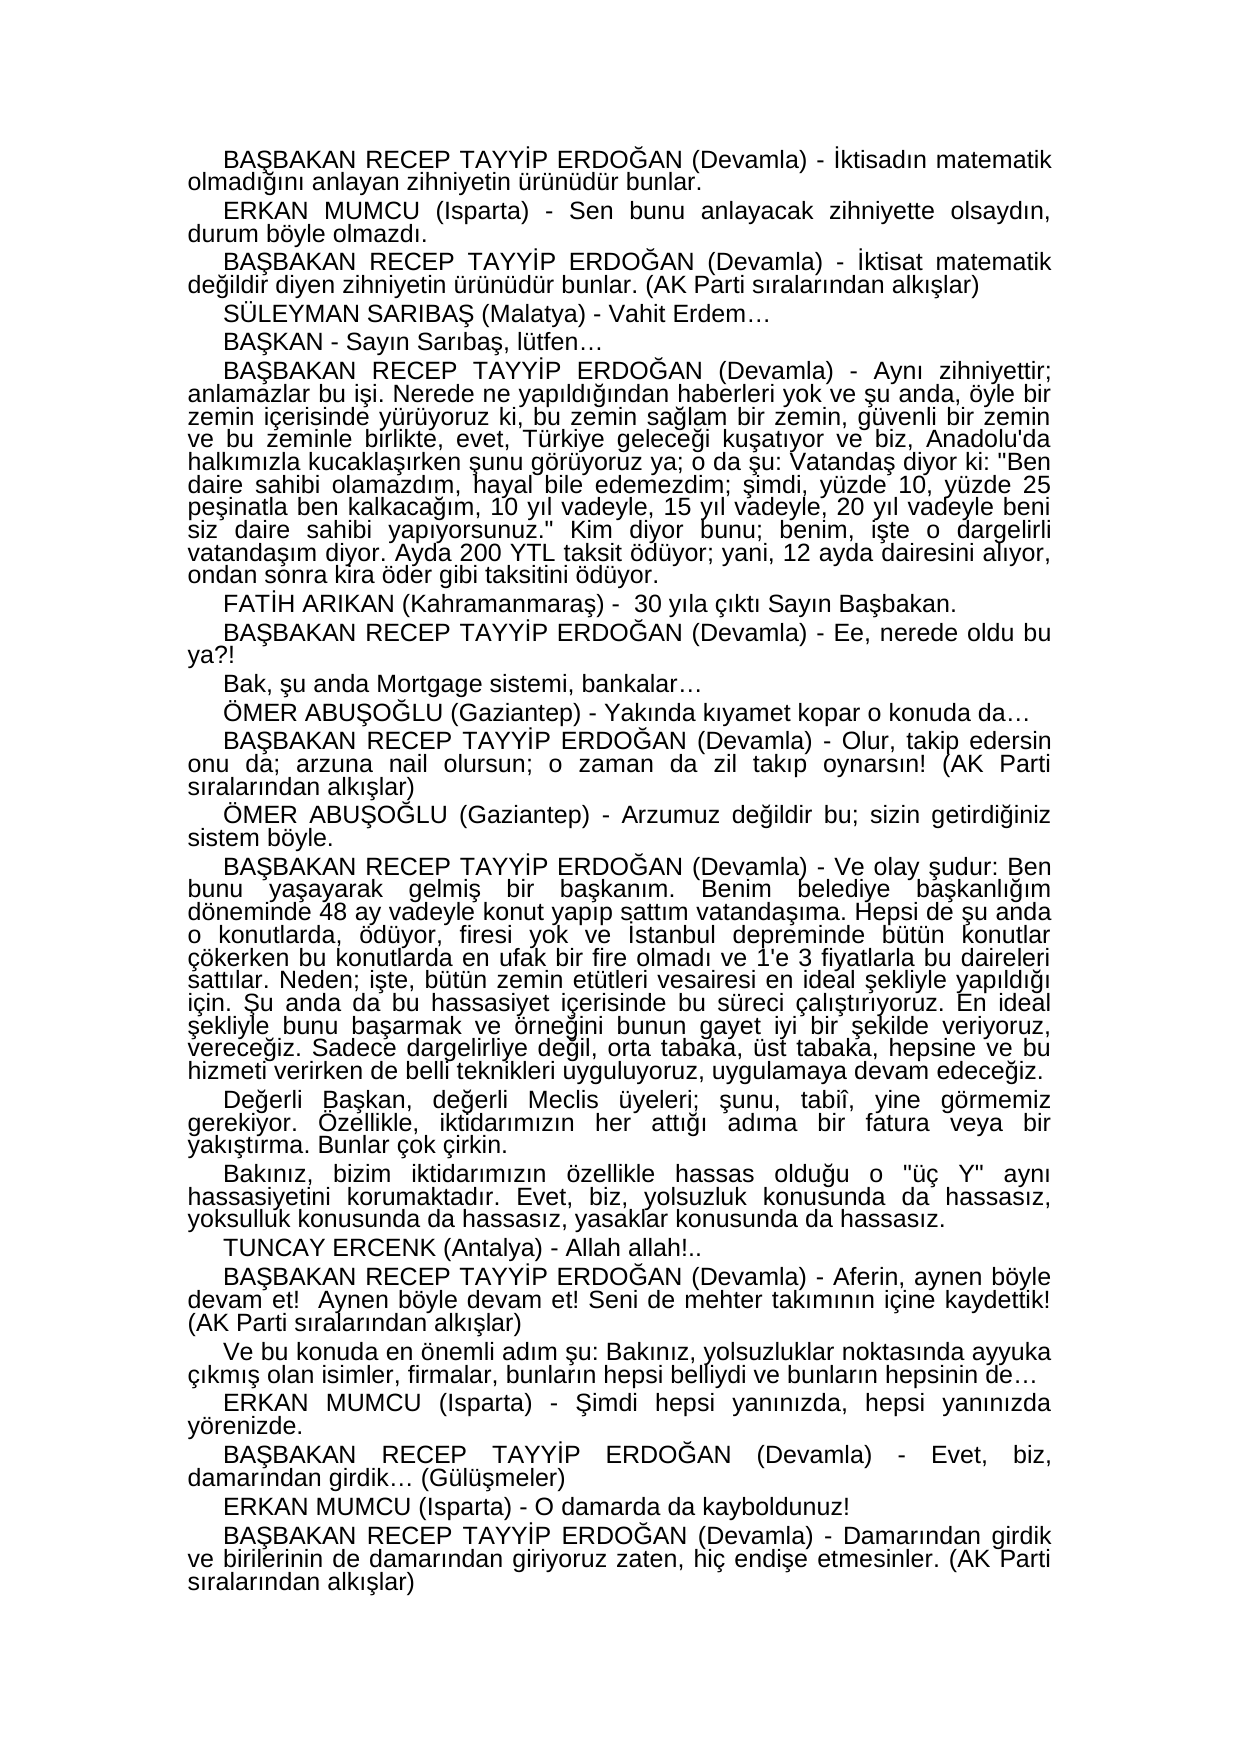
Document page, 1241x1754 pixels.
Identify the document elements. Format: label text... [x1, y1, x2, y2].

text ERKAN MUMCU (Isparta) - Şimdi hepsi yanınızda, hepsi yanınızda yörenizde. [187, 1393, 1053, 1439]
text BAŞBAKAN RECEP TAYYİP ERDOĞAN (Devamla) - Ve olay şudur: Ben bunu yaşayarak gelmiş bir başkanım. Benim belediye başkanlığım döneminde 48 ay vadeyle konut yapıp sattım vatandaşıma. Hepsi de şu anda o konutlarda, ödüyor, firesi yok ve İstanbul depreminde bütün konutlar çökerken bu konutlarda en ufak bir fire olmadı ve 1'e 3 fiyatlarla bu daireleri sattılar. Neden; işte, bütün zemin etütleri vesairesi en ideal şekliyle yapıldığı için. Şu anda da bu hassasiyet içerisinde bu süreci çalıştırıyoruz. En ideal şekliyle bunu başarmak ve örneğini bunun gayet iyi bir şekilde veriyoruz, vereceğiz. Sadece dargelirliye değil, orta tabaka, üst tabaka, hepsine ve bu hizmeti verirken de belli teknikleri uyguluyoruz, uygulamaya devam edeceğiz. [187, 857, 1053, 1084]
text TUNCAY ERCENK (Antalya) - Allah allah!.. [537, 1238, 1053, 1261]
text Bak, şu anda Mortgage sistemi, bankalar… [187, 674, 1053, 697]
text ERKAN MUMCU (Isparta) - O damarda da kayboldunuz! [187, 1497, 424, 1520]
text ERKAN MUMCU (Isparta) - O damarda da kayboldunuz! [506, 1497, 1053, 1520]
text BAŞBAKAN RECEP TAYYİP ERDOĞAN (Devamla) - İktisadın matematik olmadığını anlayan zihniyetin ürünüdür bunlar. [187, 150, 1053, 195]
text Bakınız, bizim iktidarımızın özellikle hassas olduğu o "üç Y" aynı hassasiyetini korumaktadır. Evet, biz, yolsuzluk konusunda da hassasız, yoksulluk konusunda da hassasız, yasaklar konusunda da hassasız. [187, 1164, 1053, 1232]
text TUNCAY ERCENK (Antalya) - Allah allah!.. [187, 1238, 449, 1261]
text FATİH ARIKAN (Kahramanmaraş) - 30 yıla çıktı Sayın Başbakan. [405, 594, 601, 617]
text BAŞKAN - Sayın Sarıbaş, lütfen… [260, 333, 1053, 355]
text ÖMER ABUŞOĞLU (Gaziantep) - Yakında kıyamet kopar o konuda da… [576, 703, 1053, 726]
text FATİH ARIKAN (Kahramanmaraş) - 30 yıla çıktı Sayın Başbakan. [187, 594, 407, 617]
text ÖMER ABUŞOĞLU (Gaziantep) - Yakında kıyamet kopar o konuda da… [187, 703, 456, 726]
text BAŞBAKAN RECEP TAYYİP ERDOĞAN (Devamla) - Damarından girdik ve birilerinin de damarından giriyoruz zaten, hiç endişe etmesinler. (AK Parti sıralarından alkışlar) [187, 1526, 1053, 1595]
text FATİH ARIKAN (Kahramanmaraş) - 30 yıla çıktı Sayın Başbakan. [599, 594, 1053, 617]
text BAŞBAKAN RECEP TAYYİP ERDOĞAN (Devamla) - İktisat matematik değildir diyen zihniyetin ürünüdür bunlar. (AK Parti sıralarından alkışlar) [187, 253, 1053, 298]
text BAŞBAKAN RECEP TAYYİP ERDOĞAN (Devamla) - Ee, nerede oldu bu ya?! [187, 623, 1053, 668]
text ERKAN MUMCU (Isparta) - Sen bunu anlayacak zihniyette olsaydın, durum böyle olmazdı. [187, 201, 1053, 247]
text Değerli Başkan, değerli Meclis üyeleri; şunu, tabiî, yine görmemiz gerekiyor. Özellikle, iktidarımızın her attığı adıma bir fatura veya bir yakıştırma. Bunlar çok çirkin. [187, 1090, 1053, 1158]
text Ve bu konuda en önemli adım şu: Bakınız, yolsuzluklar noktasında ayyuka çıkmış olan isimler, firmalar, bunların hepsi belliydi ve bunların hepsinin de… [187, 1342, 1053, 1388]
text SÜLEYMAN SARIBAŞ (Malatya) - Vahit Erdem… [580, 304, 1053, 327]
text BAŞBAKAN RECEP TAYYİP ERDOĞAN (Devamla) - Aynı zihniyettir; anlamazlar bu işi. Nerede ne yapıldığından haberleri yok ve şu anda, öyle bir zemin içerisinde yürüyoruz ki, bu zemin sağlam bir zemin, güvenli bir zemin ve bu zeminle birlikte, evet, Türkiye geleceği kuşatıyor ve biz, Anadolu'da halkımızla kucaklaşırken şunu görüyoruz ya; o da şu: Vatandaş diyor ki: "Ben daire sahibi olamazdım, hayal bile edemezdim; şimdi, yüzde 10, yüzde 25 peşinatla ben kalkacağım, 10 yıl vadeyle, 15 yıl vadeyle, 20 yıl vadeyle beni siz daire sahibi yapıyorsunuz." Kim diyor bunu; benim, işte o dargelirli vatandaşım diyor. Ayda 200 YTL taksit ödüyor; yani, 12 ayda dairesini alıyor, ondan sonra kira öder gibi taksitini ödüyor. [187, 361, 1053, 588]
text BAŞBAKAN RECEP TAYYİP ERDOĞAN (Devamla) - Evet, biz, damarından girdik… (Gülüşmeler) [187, 1445, 1053, 1491]
text ÖMER ABUŞOĞLU (Gaziantep) - Arzumuz değildir bu; sizin getirdiğiniz sistem böyle. [187, 806, 1053, 851]
text BAŞBAKAN RECEP TAYYİP ERDOĞAN (Devamla) - Aferin, aynen böyle devam et! Aynen böyle devam et! Seni de mehter takımının içine kaydettik! (AK Parti sıralarından alkışlar) [187, 1267, 1053, 1336]
text SÜLEYMAN SARIBAŞ (Malatya) - Vahit Erdem… [187, 304, 487, 327]
text BAŞBAKAN RECEP TAYYİP ERDOĞAN (Devamla) - Olur, takip edersin onu da; arzuna nail olursun; o zaman da zil takıp oynarsın! (AK Parti sıralarından alkışlar) [187, 732, 1053, 800]
